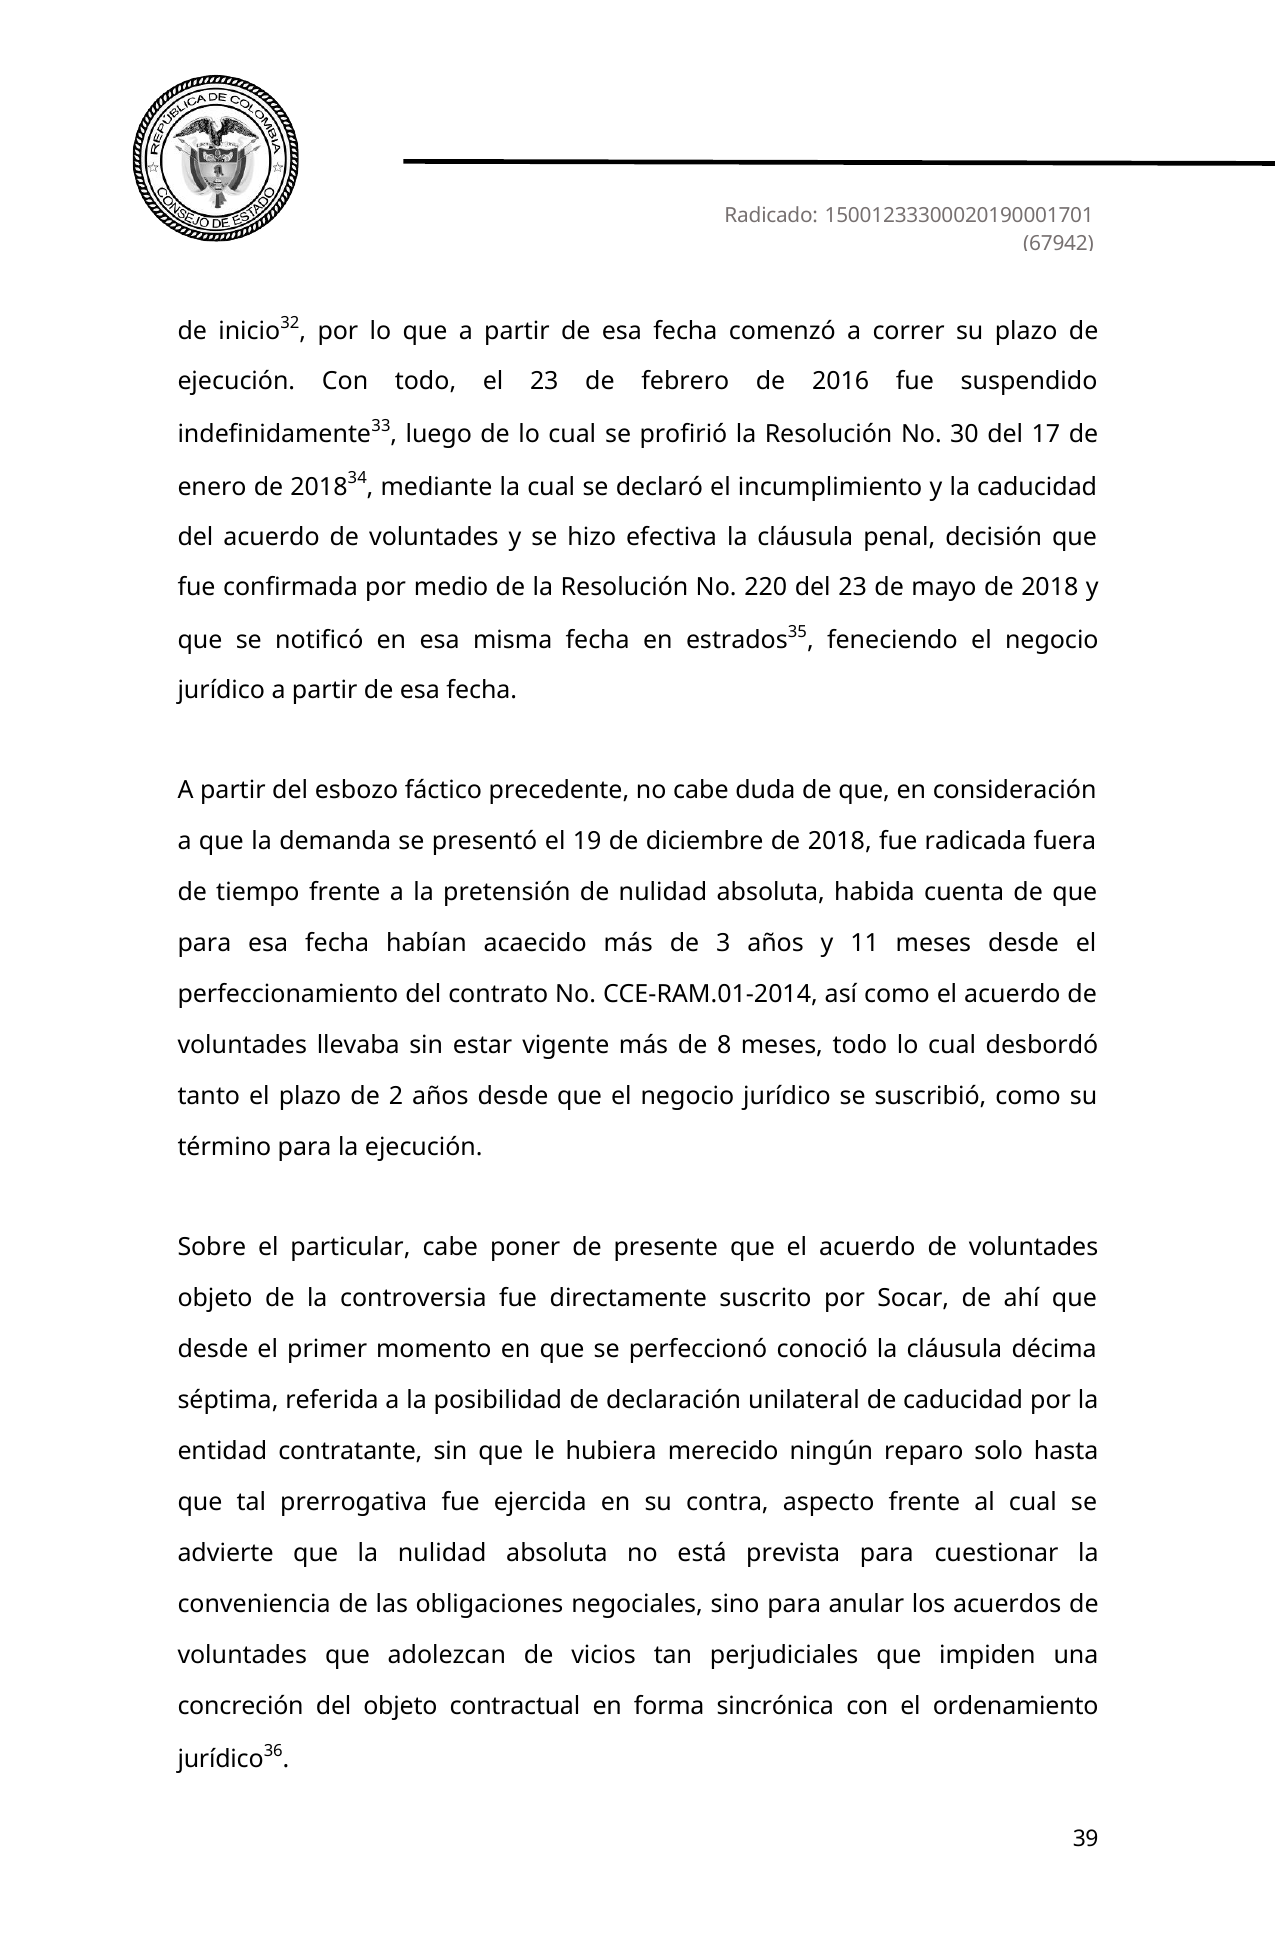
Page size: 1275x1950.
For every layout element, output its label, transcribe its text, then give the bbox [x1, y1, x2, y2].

text de inicio32, por lo que a partir de esa fecha comenzó a correr su plazo de ejecución. Con todo, el 23 de febrero de 2016 fue suspendido indefinidamente33, luego de lo cual se profirió la Resolución No. 30 del 17 de enero de 201834, mediante la cual se declaró el incumplimiento y la caducidad del acuerdo de voluntades y se hizo efectiva la cláusula penal, decisión que fue confirmada por medio de la Resolución No. 220 del 23 de mayo de 2018 y que se notificó en esa misma fecha en estrados35, feneciendo el negocio jurídico a partir de esa fecha. [177, 310, 1098, 706]
text A partir del esbozo fáctico precedente, no cabe duda de que, en consideración a que la demanda se presentó el 19 de diciembre de 2018, fue radicada fuera de tiempo frente a la pretensión de nulidad absoluta, habida cuenta de que para esa fecha habían acaecido más de 3 años y 11 meses desde el perfeccionamiento del contrato No. CCE-RAM.01-2014, así como el acuerdo de voluntades llevaba sin estar vigente más de 8 meses, todo lo cual desbordó tanto el plazo de 2 años desde que el negocio jurídico se suscribió, como su término para la ejecución. [177, 771, 1098, 1163]
text Sobre el particular, cabe poner de presente que el acuerdo de voluntades objeto de la controversia fue directamente suscrito por Socar, de ahí que desde el primer momento en que se perfeccionó conoció la cláusula décima séptima, referida a la posibilidad de declaración unilateral de caducidad por la entidad contratante, sin que le hubiera merecido ningún reparo solo hasta que tal prerrogativa fue ejercida en su contra, aspecto frente al cual se advierte que la nulidad absoluta no está prevista para cuestionar la conveniencia de las obligaciones negociales, sino para anular los acuerdos de voluntades que adolezcan de vicios tan perjudiciales que impiden una concreción del objeto contractual en forma sincrónica con el ordenamiento jurídico36. [177, 1228, 1098, 1775]
picture [132, 74, 299, 242]
